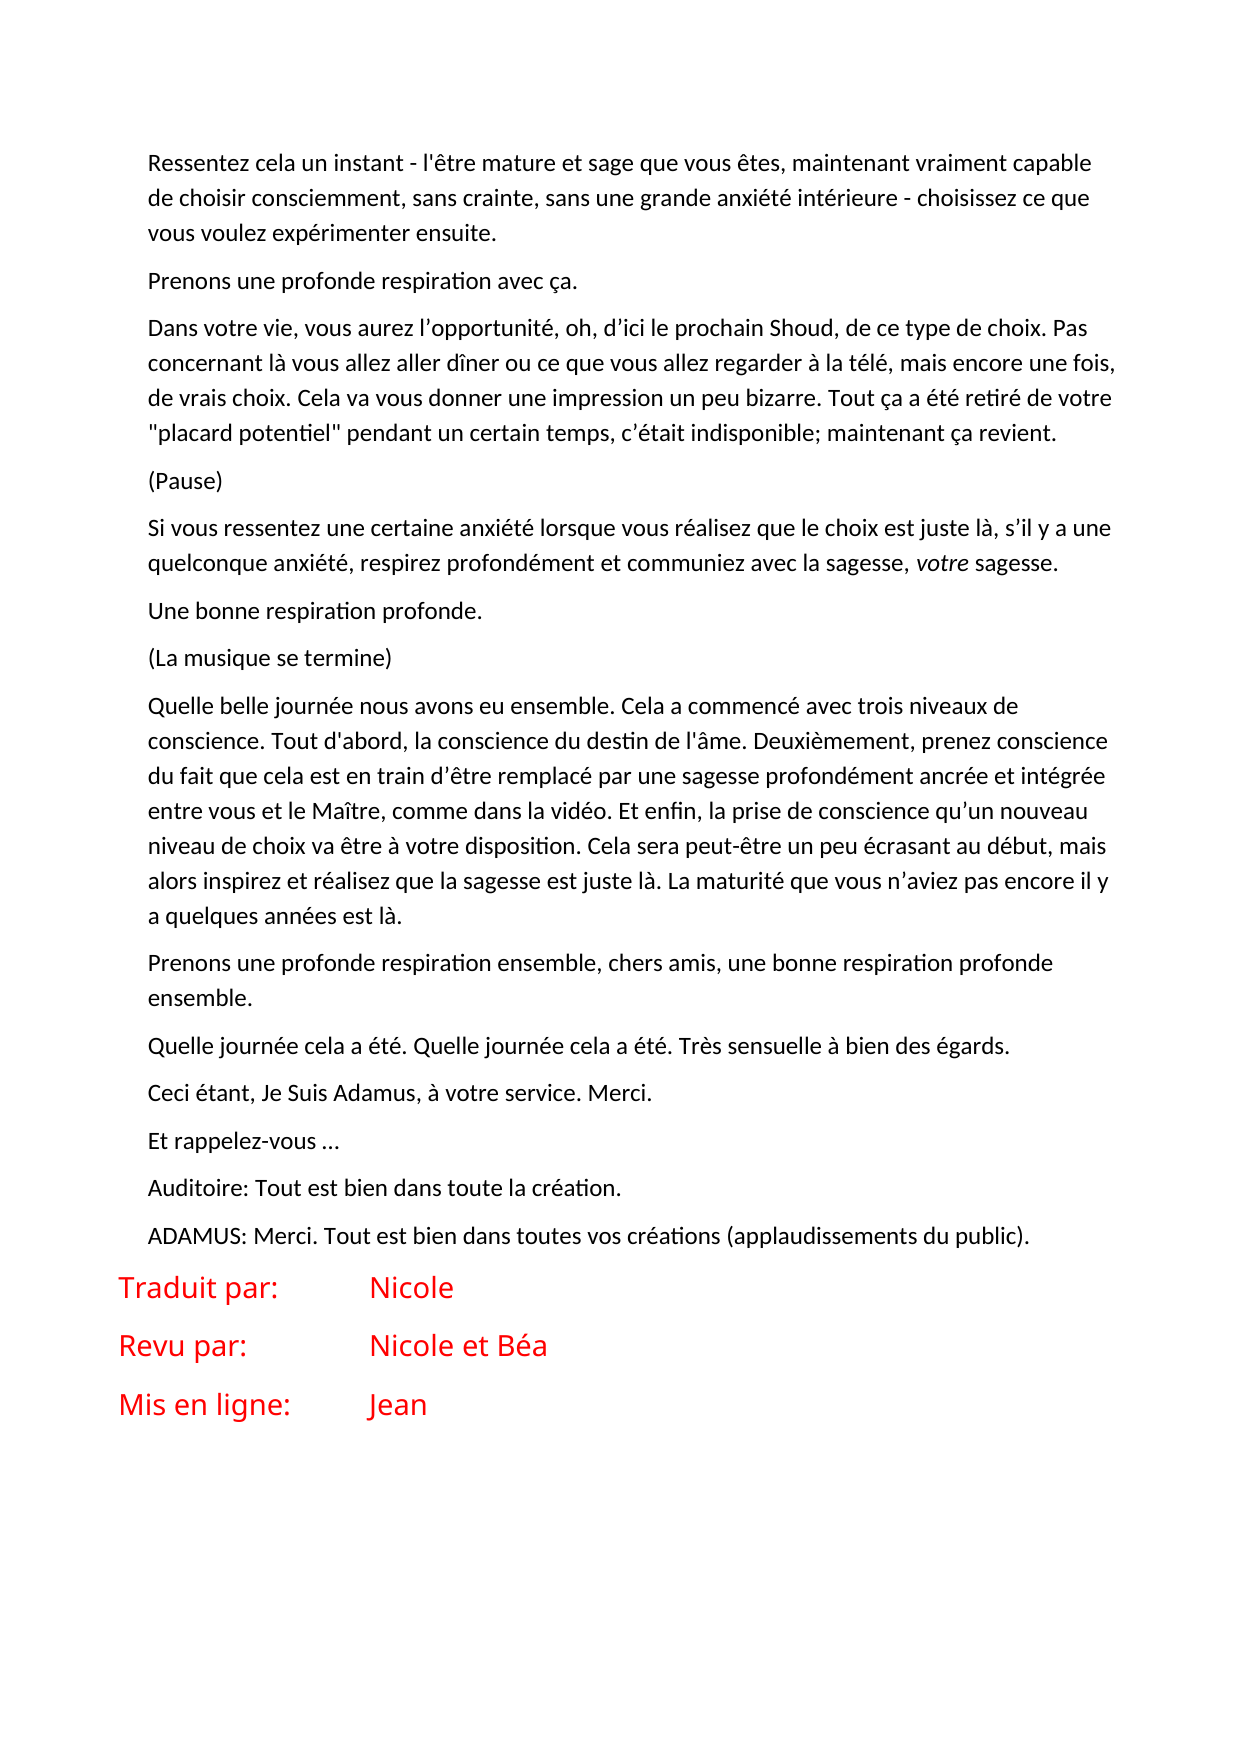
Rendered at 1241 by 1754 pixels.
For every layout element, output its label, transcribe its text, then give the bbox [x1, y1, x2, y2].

text Prenons une profonde respiration ensemble, chers amis, une bonne respiration profonde ensemble. [148, 948, 1123, 1013]
text Revu par: Nicole et Béa [118, 1326, 1122, 1365]
text ADAMUS: Merci. Tout est bien dans toutes vos créations (applaudissements du public). [148, 1220, 1123, 1251]
text Dans votre vie, vous aurez l’opportunité, oh, d’ici le prochain Shoud, de ce type de choix. Pas concernant là vous allez aller dîner ou ce que vous allez regarder à la télé, mais encore une fois, de vrais choix. Cela va vous donner une impression un peu bizarre. Tout ça a été retiré de votre "placard potentiel" pendant un certain temps, c’était indisponible; maintenant ça revient. [148, 313, 1123, 448]
text Une bonne respiration profonde. [148, 595, 1123, 626]
text (Pause) [148, 465, 1123, 496]
text Prenons une profonde respiration avec ça. [148, 265, 1123, 296]
text Mis en ligne: Jean [118, 1384, 1122, 1423]
text Ressentez cela un instant - l'être mature et sage que vous êtes, maintenant vraiment capable de choisir consciemment, sans crainte, sans une grande anxiété intérieure - choisissez ce que vous voulez expérimenter ensuite. [148, 148, 1123, 248]
text Si vous ressentez une certaine anxiété lorsque vous réalisez que le choix est juste là, s’il y a une quelconque anxiété, respirez profondément et communiez avec la sagesse, votre sagesse. [148, 513, 1123, 578]
text Traduit par: Nicole [118, 1268, 1122, 1307]
text Quelle journée cela a été. Quelle journée cela a été. Très sensuelle à bien des égards. [148, 1030, 1123, 1061]
text Et rappelez-vous … [148, 1125, 1123, 1156]
text Quelle belle journée nous avons eu ensemble. Cela a commencé avec trois niveaux de conscience. Tout d'abord, la conscience du destin de l'âme. Deuxièmement, prenez conscience du fait que cela est en train d’être remplacé par une sagesse profondément ancrée et intégrée entre vous et le Maître, comme dans la vidéo. Et enfin, la prise de conscience qu’un nouveau niveau de choix va être à votre disposition. Cela sera peut-être un peu écrasant au début, mais alors inspirez et réalisez que la sagesse est juste là. La maturité que vous n’aviez pas encore il y a quelques années est là. [148, 690, 1123, 931]
text Auditoire: Tout est bien dans toute la création. [148, 1173, 1123, 1203]
text (La musique se termine) [148, 643, 1123, 673]
text Ceci étant, Je Suis Adamus, à votre service. Merci. [148, 1078, 1123, 1108]
